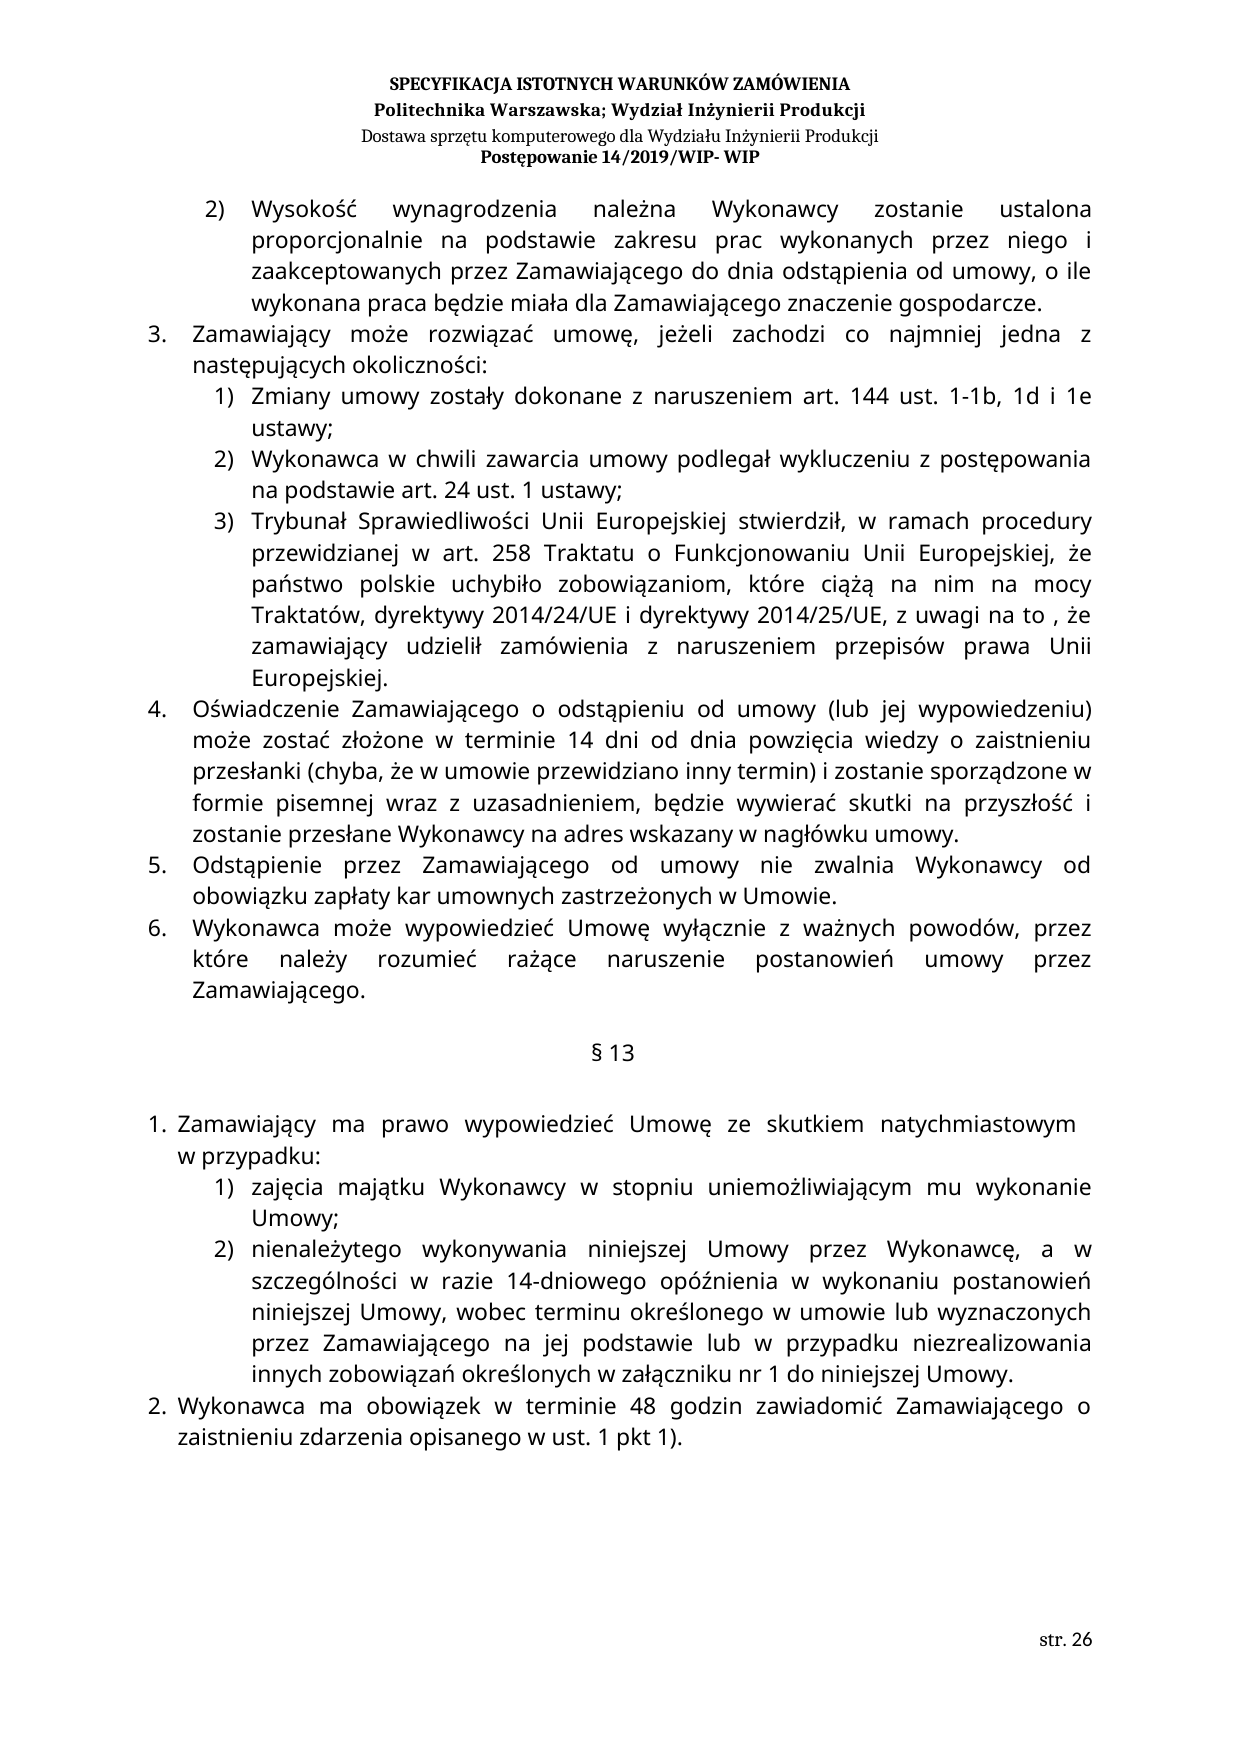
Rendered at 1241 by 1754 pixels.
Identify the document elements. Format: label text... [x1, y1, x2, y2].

list Oświadczenie Zamawiającego o odstąpieniu od umowy (lub jej wypowiedzeniu) może zostać złożone w terminie 14 dni od dnia powzięcia wiedzy o zaistnieniu przesłanki (chyba, że w umowie przewidziano inny termin) i zostanie sporządzone w formie pisemnej wraz z uzasadnieniem, będzie wywierać skutki na przyszłość i zostanie przesłane Wykonawcy na adres wskazany w nagłówku umowy. [148, 693, 1092, 849]
list Wysokość wynagrodzenia należna Wykonawcy zostanie ustalona proporcjonalnie na podstawie zakresu prac wykonanych przez niego i zaakceptowanych przez Zamawiającego do dnia odstąpienia od umowy, o ile wykonana praca będzie miała dla Zamawiającego znaczenie gospodarcze. [204, 193, 1092, 318]
list Zmiany umowy zostały dokonane z naruszeniem art. 144 ust. 1-1b, 1d i 1e ustawy; [214, 380, 1092, 443]
list Wykonawca ma obowiązek w terminie 48 godzin zawiadomić Zamawiającego o zaistnieniu zdarzenia opisanego w ust. 1 pkt 1). [148, 1389, 1092, 1452]
list nienależytego wykonywania niniejszej Umowy przez Wykonawcę, a w szczególności w razie 14-dniowego opóźnienia w wykonaniu postanowień niniejszej Umowy, wobec terminu określonego w umowie lub wyznaczonych przez Zamawiającego na jej podstawie lub w przypadku niezrealizowania innych zobowiązań określonych w załączniku nr 1 do niniejszej Umowy. [214, 1233, 1092, 1389]
text § 13 [591, 1036, 1092, 1068]
list Wykonawca w chwili zawarcia umowy podlegał wykluczeniu z postępowania na podstawie art. 24 ust. 1 ustawy; [214, 443, 1092, 505]
list Zamawiający może rozwiązać umowę, jeżeli zachodzi co najmniej jedna z następujących okoliczności: [148, 318, 1092, 380]
list Zamawiający ma prawo wypowiedzieć Umowę ze skutkiem natychmiastowym w przypadku: [148, 1108, 1092, 1171]
list Trybunał Sprawiedliwości Unii Europejskiej stwierdził, w ramach procedury przewidzianej w art. 258 Traktatu o Funkcjonowaniu Unii Europejskiej, że państwo polskie uchybiło zobowiązaniom, które ciążą na nim na mocy Traktatów, dyrektywy 2014/24/UE i dyrektywy 2014/25/UE, z uwagi na to , że zamawiający udzielił zamówienia z naruszeniem przepisów prawa Unii Europejskiej. [214, 505, 1092, 693]
list Wykonawca może wypowiedzieć Umowę wyłącznie z ważnych powodów, przez które należy rozumieć rażące naruszenie postanowień umowy przez Zamawiającego. [148, 911, 1092, 1005]
list Odstąpienie przez Zamawiającego od umowy nie zwalnia Wykonawcy od obowiązku zapłaty kar umownych zastrzeżonych w Umowie. [148, 849, 1092, 911]
list zajęcia majątku Wykonawcy w stopniu uniemożliwiającym mu wykonanie Umowy; [214, 1171, 1092, 1233]
